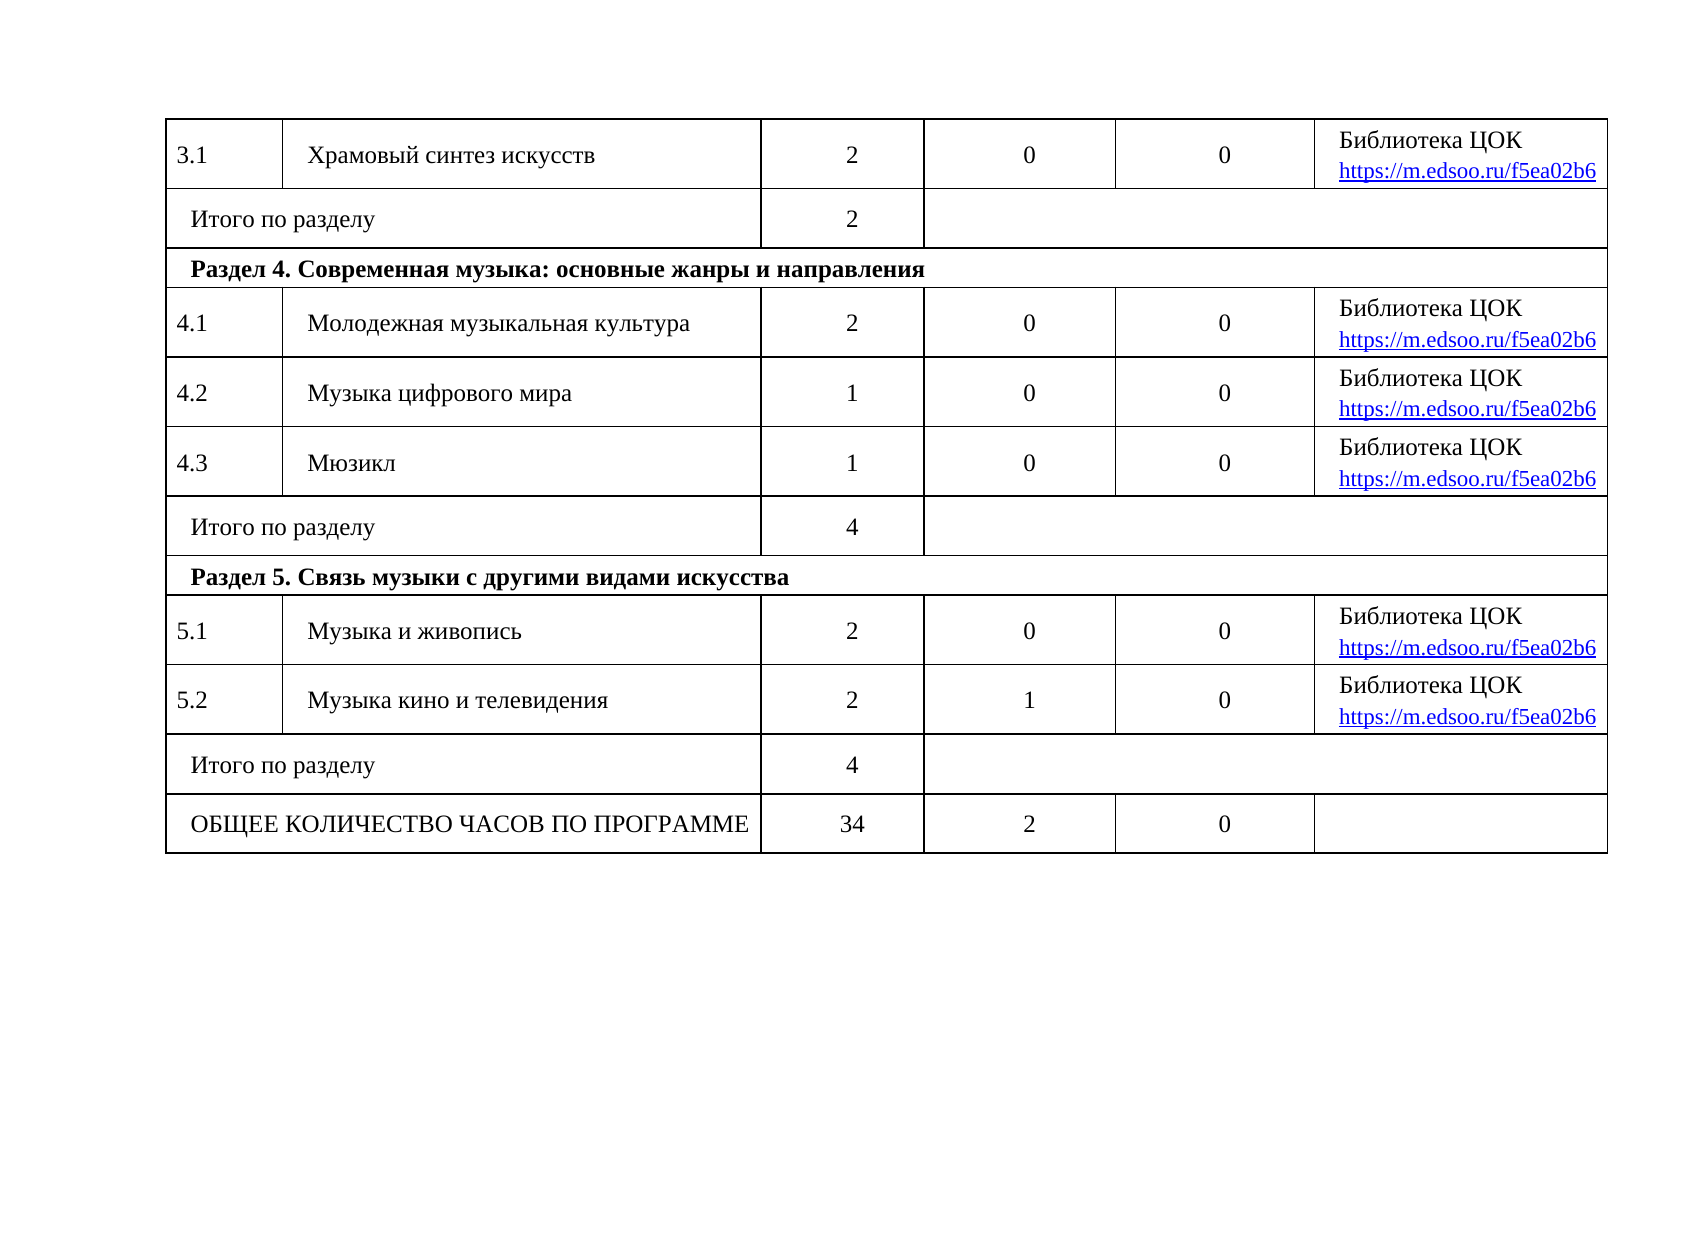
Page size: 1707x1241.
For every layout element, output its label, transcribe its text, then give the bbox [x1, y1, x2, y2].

table_cell 0 [925, 358, 1115, 426]
table_cell Итого по разделу [167, 189, 760, 247]
table_cell Храмовый синтез искусств [283, 120, 760, 188]
table_cell Библиотека ЦОК https://m.edsoo.ru/f5ea02b6 [1315, 427, 1607, 495]
table_cell 2 [762, 288, 923, 356]
table_cell 0 [1116, 795, 1314, 852]
table_cell [925, 189, 1607, 247]
table_cell ОБЩЕЕ КОЛИЧЕСТВО ЧАСОВ ПО ПРОГРАММЕ [167, 795, 760, 852]
table_cell 2 [762, 189, 923, 247]
table_cell Музыка и живопись [283, 596, 760, 664]
table_cell Итого по разделу [167, 497, 760, 555]
table_cell 4.3 [167, 427, 282, 495]
table_cell 0 [1116, 120, 1314, 188]
table_cell 0 [1116, 358, 1314, 426]
table_cell 5.2 [167, 665, 282, 733]
table_cell 0 [925, 120, 1115, 188]
table_cell 2 [762, 120, 923, 188]
table_cell Библиотека ЦОК https://m.edsoo.ru/f5ea02b6 [1315, 665, 1607, 733]
table_cell 0 [1116, 665, 1314, 733]
table_cell 2 [762, 596, 923, 664]
table_cell 0 [925, 288, 1115, 356]
table_cell 1 [762, 358, 923, 426]
table_cell 34 [762, 795, 923, 852]
table_cell Итого по разделу [167, 735, 760, 793]
table_cell Библиотека ЦОК https://m.edsoo.ru/f5ea02b6 [1315, 596, 1607, 664]
table_cell 0 [925, 596, 1115, 664]
table_cell 3.1 [167, 120, 282, 188]
table_cell 0 [1116, 596, 1314, 664]
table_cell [1315, 288, 1607, 356]
table_cell Библиотека ЦОК https://m.edsoo.ru/f5ea02b6 [1315, 358, 1607, 426]
table_cell 0 [1116, 288, 1314, 356]
table_cell 4 [762, 497, 923, 555]
table_cell 5.1 [167, 596, 282, 664]
table_cell 1 [925, 665, 1115, 733]
table_cell 2 [925, 795, 1115, 852]
table_cell Музыка цифрового мира [283, 358, 760, 426]
table_cell 0 [1116, 427, 1314, 495]
table_cell Мюзикл [283, 427, 760, 495]
table_cell 2 [762, 665, 923, 733]
table_cell 4.1 [167, 288, 282, 356]
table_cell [1315, 120, 1607, 188]
table_cell 4.2 [167, 358, 282, 426]
table_cell 1 [762, 427, 923, 495]
table_cell Раздел 4. Современная музыка: основные жанры и направления [167, 249, 1607, 287]
table_cell Молодежная музыкальная культура [283, 288, 760, 356]
table_cell [925, 735, 1607, 793]
table_cell [925, 497, 1607, 555]
table_cell Музыка кино и телевидения [283, 665, 760, 733]
table_cell Раздел 5. Связь музыки с другими видами искусства [167, 556, 1607, 594]
table_cell [1315, 795, 1607, 852]
table_cell 0 [925, 427, 1115, 495]
table_cell 4 [762, 735, 923, 793]
